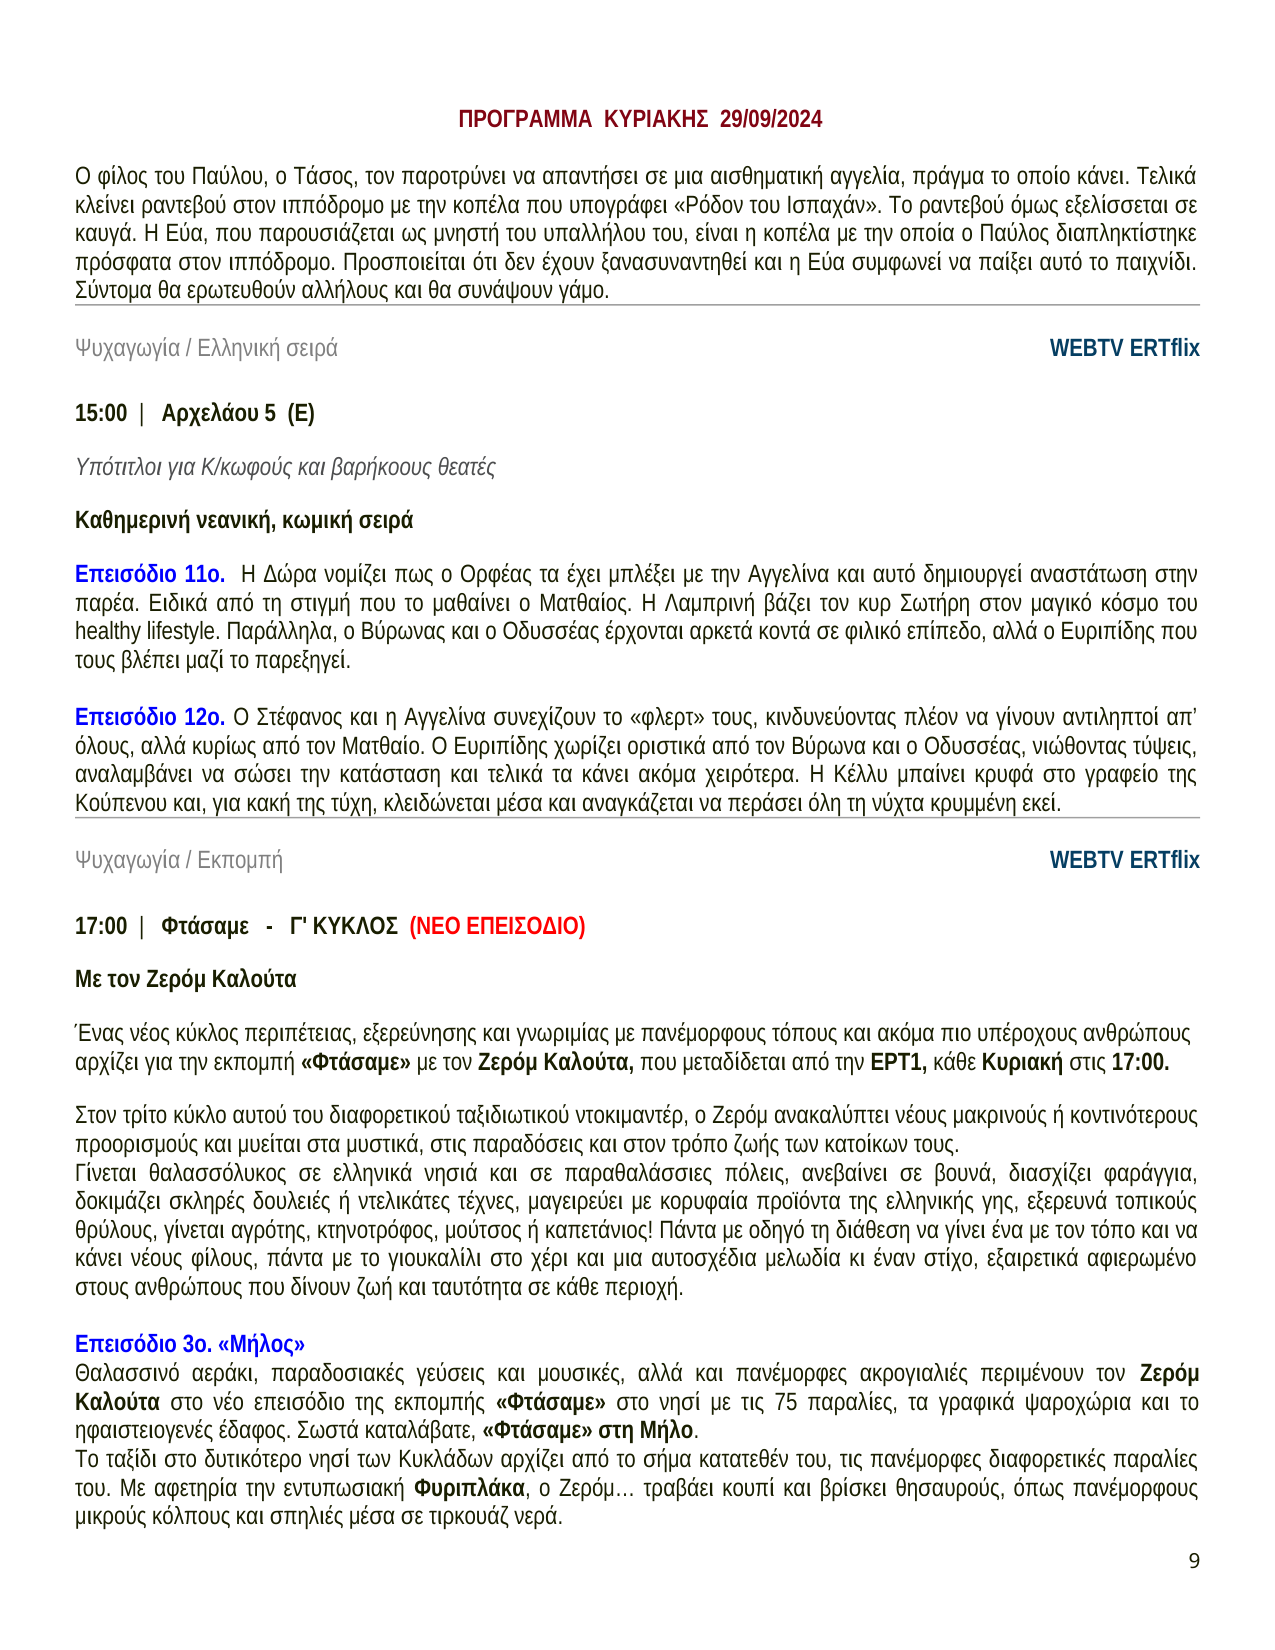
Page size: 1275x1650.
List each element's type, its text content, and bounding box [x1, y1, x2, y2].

text Υπότιτλοι για K/κωφούς και βαρήκοους θεατές [75, 452, 1200, 480]
table_header WEBTV ERTflix [638, 846, 1200, 874]
text Eπεισόδιο 3ο. «Μήλος» [75, 1301, 1200, 1358]
text Ένας νέος κύκλος περιπέτειας, εξερεύνησης και γνωριμίας με πανέμορφους τόπους και ακόμα πιο υπέροχους ανθρώπους αρχίζει για την εκπομπή «Φτάσαμε» με τον Ζερόμ Καλούτα, που μεταδίδεται από την ΕΡΤ1, κάθε Κυριακή στις 17:00. [75, 1018, 1200, 1075]
table_header Ψυχαγωγία / Ελληνική σειρά [75, 333, 637, 362]
text 15:00 | Αρχελάου 5 (E) [75, 362, 1200, 427]
text Επεισόδιο 11ο. Η Δώρα νομίζει πως ο Ορφέας τα έχει μπλέξει με την Αγγελίνα και αυτό δημιουργεί αναστάτωση στην παρέα. Ειδικά από τη στιγμή που το μαθαίνει ο Ματθαίος. Η Λαμπρινή βάζει τον κυρ Σωτήρη στον μαγικό κόσμο του healthy lifestyle. Παράλληλα, ο Βύρωνας και ο Οδυσσέας έρχονται αρκετά κοντά σε φιλικό επίπεδο, αλλά ο Ευριπίδης που τους βλέπει μαζί το παρεξηγεί. [75, 559, 1200, 673]
text ΠΡΟΓΡΑΜΜΑ ΚΥΡΙΑΚΗΣ 29/09/2024 [75, 104, 1200, 132]
text Επεισόδιο 12ο. Ο Στέφανος και η Αγγελίνα συνεχίζουν το «φλερτ» τους, κινδυνεύοντας πλέον να γίνουν αντιληπτοί απ’ όλους, αλλά κυρίως από τον Ματθαίο. Ο Ευριπίδης χωρίζει οριστικά από τον Βύρωνα και ο Οδυσσέας, νιώθοντας τύψεις, αναλαμβάνει να σώσει την κατάσταση και τελικά τα κάνει ακόμα χειρότερα. Η Κέλλυ μπαίνει κρυφά στο γραφείο της Κούπενου και, για κακή της τύχη, κλειδώνεται μέσα και αναγκάζεται να περάσει όλη τη νύχτα κρυμμένη εκεί. [75, 673, 1200, 816]
text Θαλασσινό αεράκι, παραδοσιακές γεύσεις και μουσικές, αλλά και πανέμορφες ακρογιαλιές περιμένουν τον Ζερόμ Καλούτα στο νέο επεισόδιο της εκπομπής «Φτάσαμε» στο νησί με τις 75 παραλίες, τα γραφικά ψαροχώρια και το ηφαιστειογενές έδαφος. Σωστά καταλάβατε, «Φτάσαμε» στη Μήλο. [75, 1358, 1200, 1444]
text Το ταξίδι στο δυτικότερο νησί των Κυκλάδων αρχίζει από το σήμα κατατεθέν του, τις πανέμορφες διαφορετικές παραλίες του. Με αφετηρία την εντυπωσιακή Φυριπλάκα, ο Ζερόμ… τραβάει κουπί και βρίσκει θησαυρούς, όπως πανέμορφους μικρούς κόλπους και σπηλιές μέσα σε τιρκουάζ νερά. [75, 1444, 1200, 1530]
text Γίνεται θαλασσόλυκος σε ελληνικά νησιά και σε παραθαλάσσιες πόλεις, ανεβαίνει σε βουνά, διασχίζει φαράγγια, δοκιμάζει σκληρές δουλειές ή ντελικάτες τέχνες, μαγειρεύει με κορυφαία προϊόντα της ελληνικής γης, εξερευνά τοπικούς θρύλους, γίνεται αγρότης, κτηνοτρόφος, μούτσος ή καπετάνιος! Πάντα με οδηγό τη διάθεση να γίνει ένα με τον τόπο και να κάνει νέους φίλους, πάντα με το γιουκαλίλι στο χέρι και μια αυτοσχέδια μελωδία κι έναν στίχο, εξαιρετικά αφιερωμένο στους ανθρώπους που δίνουν ζωή και ταυτότητα σε κάθε περιοχή. [75, 1157, 1200, 1301]
text Ο φίλος του Παύλου, ο Τάσος, τον παροτρύνει να απαντήσει σε μια αισθηματική αγγελία, πράγμα το οποίο κάνει. Τελικά κλείνει ραντεβού στον ιππόδρομο με την κοπέλα που υπογράφει «Ρόδον του Ισπαχάν». Το ραντεβού όμως εξελίσσεται σε καυγά. Η Εύα, που παρουσιάζεται ως μνηστή του υπαλλήλου του, είναι η κοπέλα με την οποία ο Παύλος διαπληκτίστηκε πρόσφατα στον ιππόδρομο. Προσποιείται ότι δεν έχουν ξανασυναντηθεί και η Εύα συμφωνεί να παίξει αυτό το παιχνίδι. Σύντομα θα ερωτευθούν αλλήλους και θα συνάψουν γάμο. [75, 132, 1200, 304]
table_header Ψυχαγωγία / Εκπομπή [75, 846, 637, 874]
text Με τον Ζερόμ Καλούτα [75, 964, 1200, 993]
text Καθημερινή νεανική, κωμική σειρά [75, 505, 1200, 534]
table_header WEBTV ERTflix [638, 333, 1200, 362]
text Στον τρίτο κύκλο αυτού του διαφορετικού ταξιδιωτικού ντοκιμαντέρ, ο Ζερόμ ανακαλύπτει νέους μακρινούς ή κοντινότερους προορισμούς και μυείται στα μυστικά, στις παραδόσεις και στον τρόπο ζωής των κατοίκων τους. [75, 1100, 1200, 1157]
text 17:00 | Φτάσαμε - Γ' ΚΥΚΛΟΣ (ΝΕΟ ΕΠΕΙΣΟΔΙΟ) [75, 874, 1200, 939]
